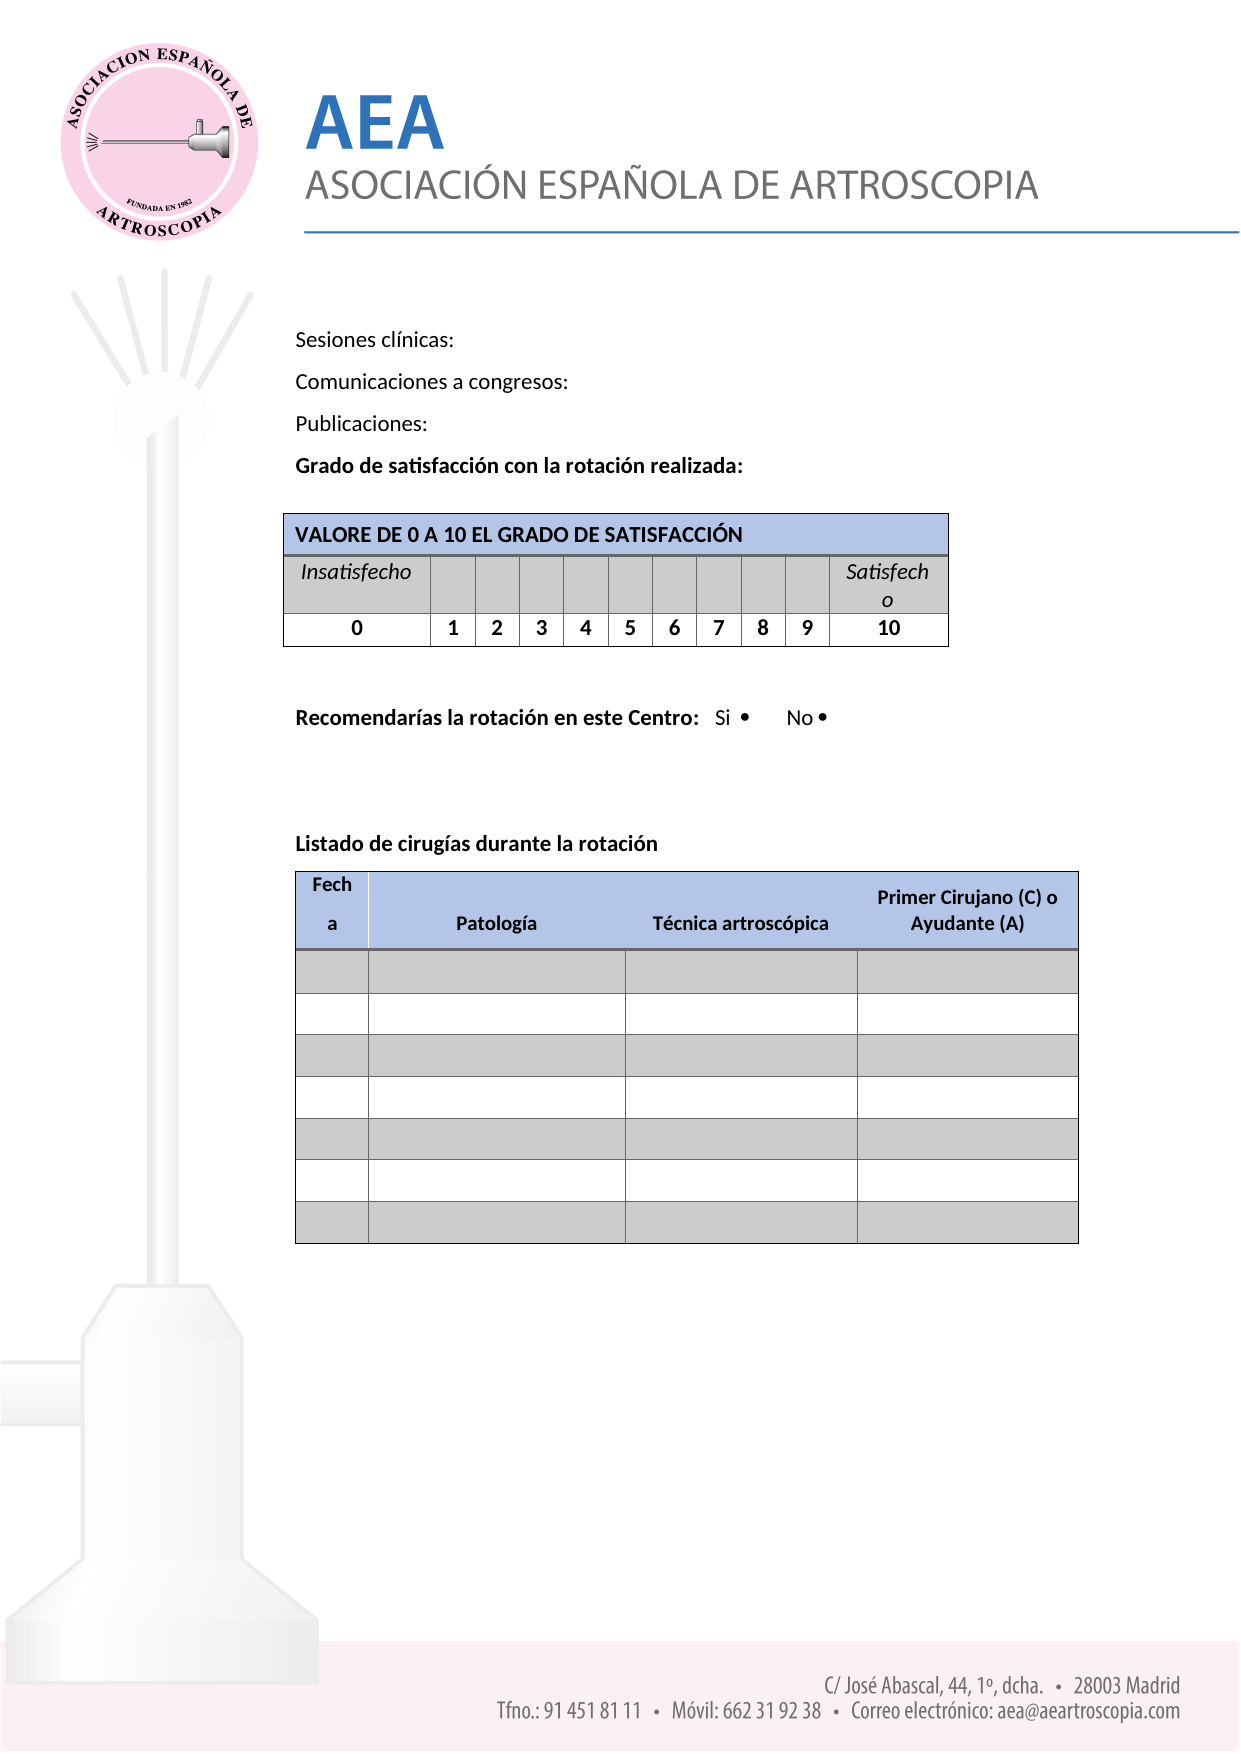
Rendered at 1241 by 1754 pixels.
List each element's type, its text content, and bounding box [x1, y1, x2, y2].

table_cell [296, 1202, 368, 1243]
table_cell [296, 994, 368, 1034]
table_cell [296, 1035, 368, 1076]
table_cell [296, 1160, 368, 1201]
table_cell [369, 1119, 625, 1159]
table_cell [786, 557, 829, 613]
table_cell [626, 1035, 857, 1076]
table_header VALORE DE 0 A 10 EL GRADO DE SATISFACCIÓN [284, 514, 948, 554]
table_cell [609, 557, 652, 613]
table_cell [564, 557, 608, 613]
table_cell [858, 1035, 1078, 1076]
table_cell 0 [284, 614, 430, 646]
table_cell 8 [742, 614, 785, 646]
table_cell [296, 1077, 368, 1118]
table_cell [369, 994, 625, 1034]
text Listado de cirugías durante la rotación [295, 829, 1122, 857]
table_cell [369, 1035, 625, 1076]
text Grado de satisfacción con la rotación realizada: [295, 451, 1122, 479]
text Sesiones clínicas: [295, 325, 1122, 353]
table_cell [369, 1202, 625, 1243]
table_cell [431, 557, 475, 613]
table_cell [369, 1077, 625, 1118]
table_cell 10 [830, 614, 948, 646]
table_cell [653, 557, 696, 613]
picture [0, 0, 1240, 1751]
table_cell [626, 1119, 857, 1159]
table_cell 3 [520, 614, 563, 646]
table_header Técnica artroscópica [625, 872, 857, 948]
table_cell [369, 1160, 625, 1201]
table_cell Insatisfecho [284, 557, 430, 613]
table_cell [742, 557, 785, 613]
table_cell [858, 1077, 1078, 1118]
table_cell [520, 557, 563, 613]
table_header Primer Cirujano (C) o Ayudante (A) [857, 872, 1078, 948]
table_cell [296, 951, 368, 993]
table_cell [626, 1202, 857, 1243]
table_cell 2 [476, 614, 519, 646]
table_cell [858, 951, 1078, 993]
text Comunicaciones a congresos: [295, 367, 1122, 395]
table_cell [626, 951, 857, 993]
table_cell 4 [564, 614, 608, 646]
table_header Fecha [296, 872, 368, 948]
table_cell [296, 1119, 368, 1159]
table_cell 7 [697, 614, 741, 646]
table_cell Satisfecho [830, 557, 948, 613]
table_cell [626, 1077, 857, 1118]
table_cell 1 [431, 614, 475, 646]
table_cell [626, 994, 857, 1034]
table_cell [858, 1119, 1078, 1159]
table_cell [858, 1160, 1078, 1201]
table_header Patología [369, 872, 625, 948]
table_cell [858, 994, 1078, 1034]
table_cell [369, 951, 625, 993]
table_cell [626, 1160, 857, 1201]
table_cell 6 [653, 614, 696, 646]
text Recomendarías la rotación en este Centro: Si No [295, 703, 1122, 731]
table_cell [697, 557, 741, 613]
text Publicaciones: [295, 409, 1122, 437]
table_cell [858, 1202, 1078, 1243]
table_cell 9 [786, 614, 829, 646]
table_cell 5 [609, 614, 652, 646]
table_cell [476, 557, 519, 613]
